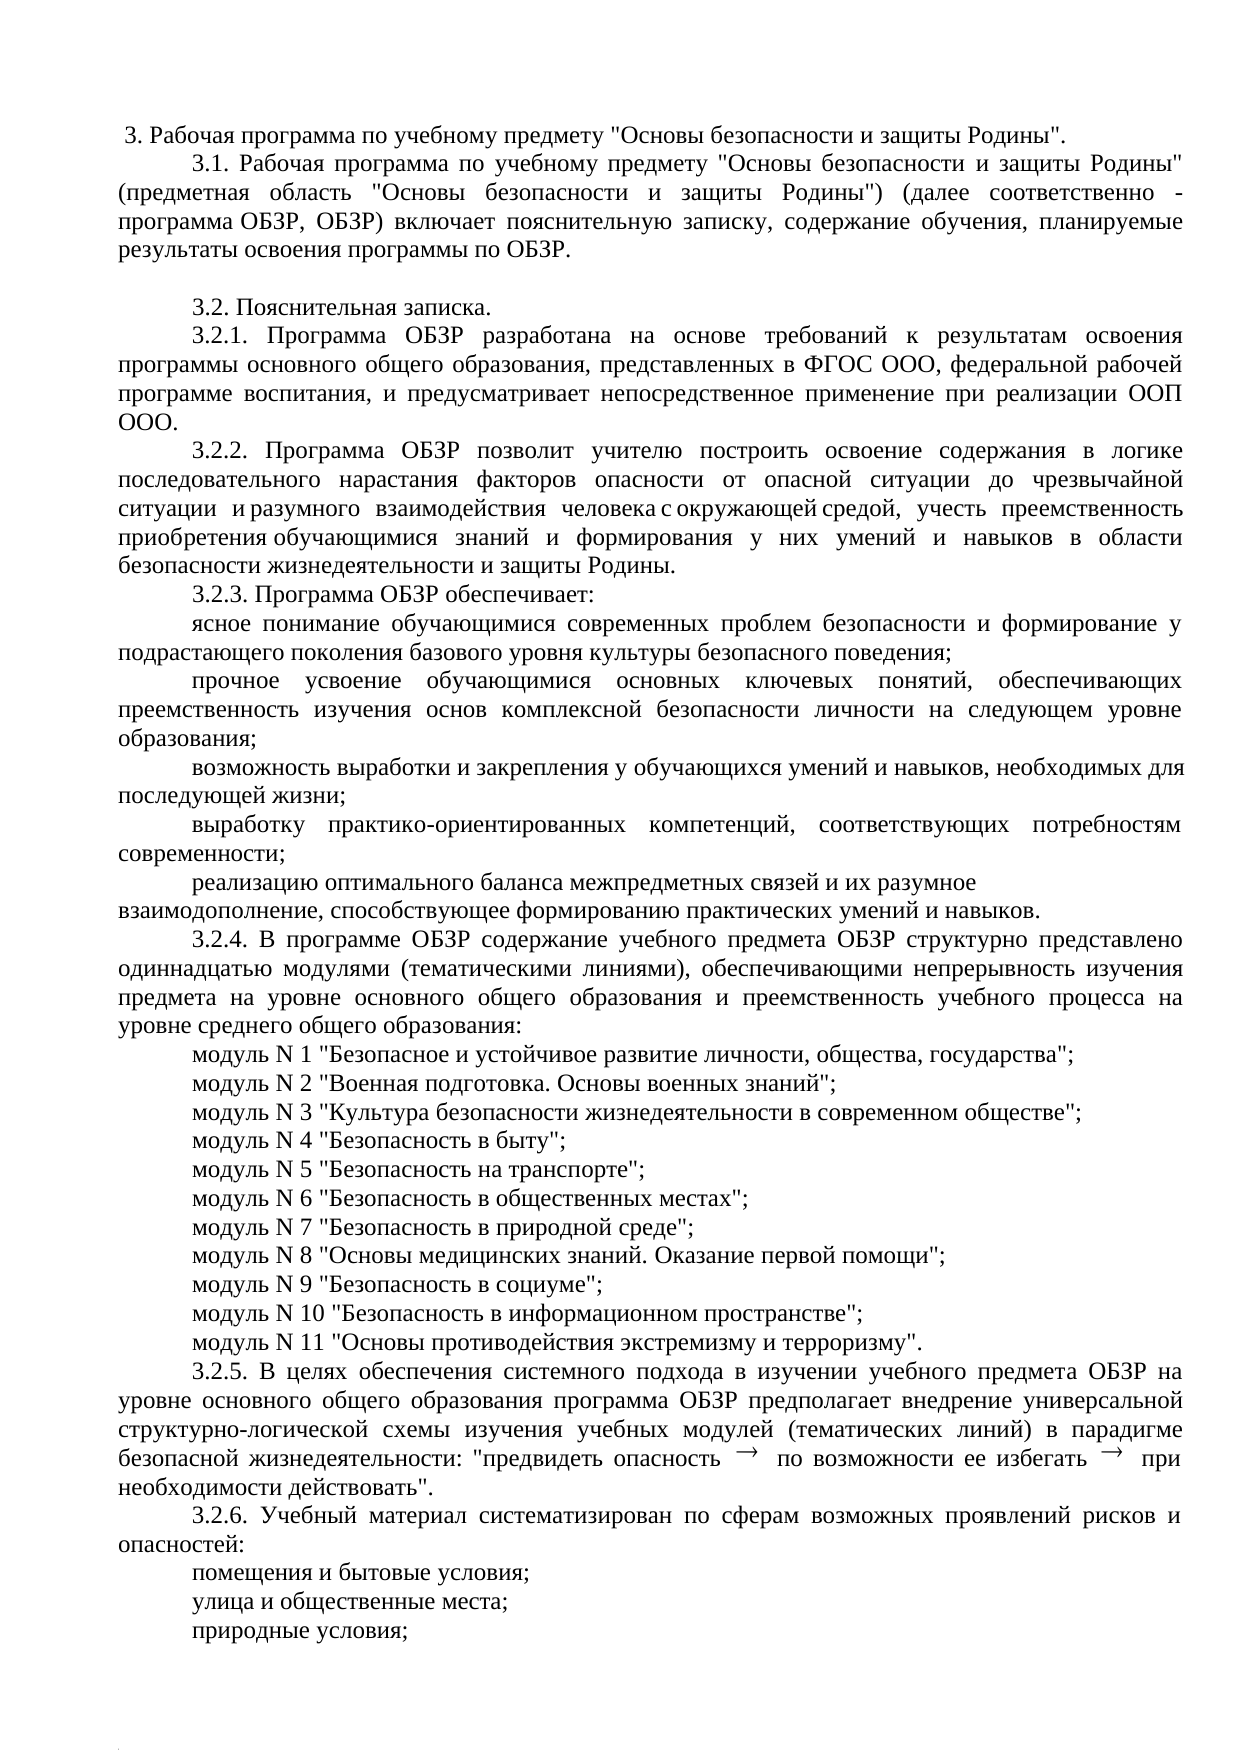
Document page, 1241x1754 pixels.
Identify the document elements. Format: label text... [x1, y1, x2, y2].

text 3.1. Рабочая программа по учебному предмету "Основы безопасности и защиты Родины" (предметная область "Основы безопасности и защиты Родины") (далее соответственно - программа ОБЗР, ОБЗР) включает пояснительную записку, содержание обучения, планируемые результаты освоения программы по ОБЗР. [118, 149, 1183, 263]
text 3.2.2. Программа ОБЗР позволит учителю построить освоение содержания в логике последовательного нарастания факторов опасности от опасной ситуации до чрезвычайной ситуации иразумного взаимодействия человекасокружающейсредой, учесть преемственность приобретения обучающимися знаний и формирования у них умений и навыков в области безопасности жизнедеятельности и защиты Родины. [118, 436, 1183, 579]
text 3.2.3. Программа ОБЗР обеспечивает: [192, 579, 1183, 608]
text модуль N 3 "Культура безопасности жизнедеятельности в современном обществе"; модуль N 4 "Безопасность в быту"; [192, 1097, 1087, 1154]
text модуль N 8 "Основы медицинских знаний. Оказание первой помощи"; модуль N 9 "Безопасность в социуме"; [192, 1241, 952, 1298]
text возможность выработки и закрепления у обучающихся умений и навыков, необходимых для последующей жизни; [118, 752, 1187, 809]
text прочное усвоение обучающимися основных ключевых понятий, обеспечивающих преемственность изучения основ комплексной безопасности личности на следующем уровне образования; [118, 666, 1182, 752]
text модуль N 1 "Безопасное и устойчивое развитие личности, общества, государства"; модуль N 2 "Военная подготовка. Основы военных знаний"; [192, 1039, 1079, 1097]
text модуль N 6 "Безопасность в общественных местах"; модуль N 7 "Безопасность в природной среде"; [192, 1183, 754, 1241]
text 3.2. Пояснительная записка. [192, 292, 1183, 321]
text выработку практико-ориентированных компетенций, соответствующих потребностям современности; [118, 809, 1187, 867]
text реализацию оптимального баланса межпредметных связей и их разумное взаимодополнение, способствующее формированию практических умений и навыков. [118, 867, 1187, 924]
text 3.2.6. Учебный материал систематизирован по сферам возможных проявлений рисков и опасностей: [118, 1501, 1186, 1557]
text 3. Рабочая программа по учебному предмету "Основы безопасности и защиты Родины". [124, 121, 1183, 149]
text 3.2.5. В целях обеспечения системного подхода в изучении учебного предмета ОБЗР на уровне основного общего образования программа ОБЗР предполагает внедрение универсальной структурно-логической схемы изучения учебных модулей (тематических линий) в парадигме безопасной жизнедеятельности: "предвидеть опасность по возможности ее избегать при необходимости действовать". [118, 1356, 1183, 1500]
text помещения и бытовые условия; улица и общественные места; природные условия; [192, 1557, 536, 1644]
text ясное понимание обучающимися современных проблем безопасности и формирование у подрастающего поколения базового уровня культуры безопасного поведения; [118, 608, 1187, 666]
text модуль N 5 "Безопасность на транспорте"; [192, 1154, 1183, 1183]
text 3.2.1. Программа ОБЗР разработана на основе требований к результатам освоения программы основного общего образования, представленных в ФГОС ООО, федеральной рабочей программе воспитания, и предусматривает непосредственное применение при реализации ООП ООО. [118, 321, 1182, 436]
text модуль N 10 "Безопасность в информационном пространстве"; модуль N 11 "Основы противодействия экстремизму и терроризму". [192, 1298, 928, 1356]
text 3.2.4. В программе ОБЗР содержание учебного предмета ОБЗР структурно представлено одиннадцатью модулями (тематическими линиями), обеспечивающими непрерывность изучения предмета на уровне основного общего образования и преемственность учебного процесса на уровне среднего общего образования: [118, 924, 1183, 1039]
